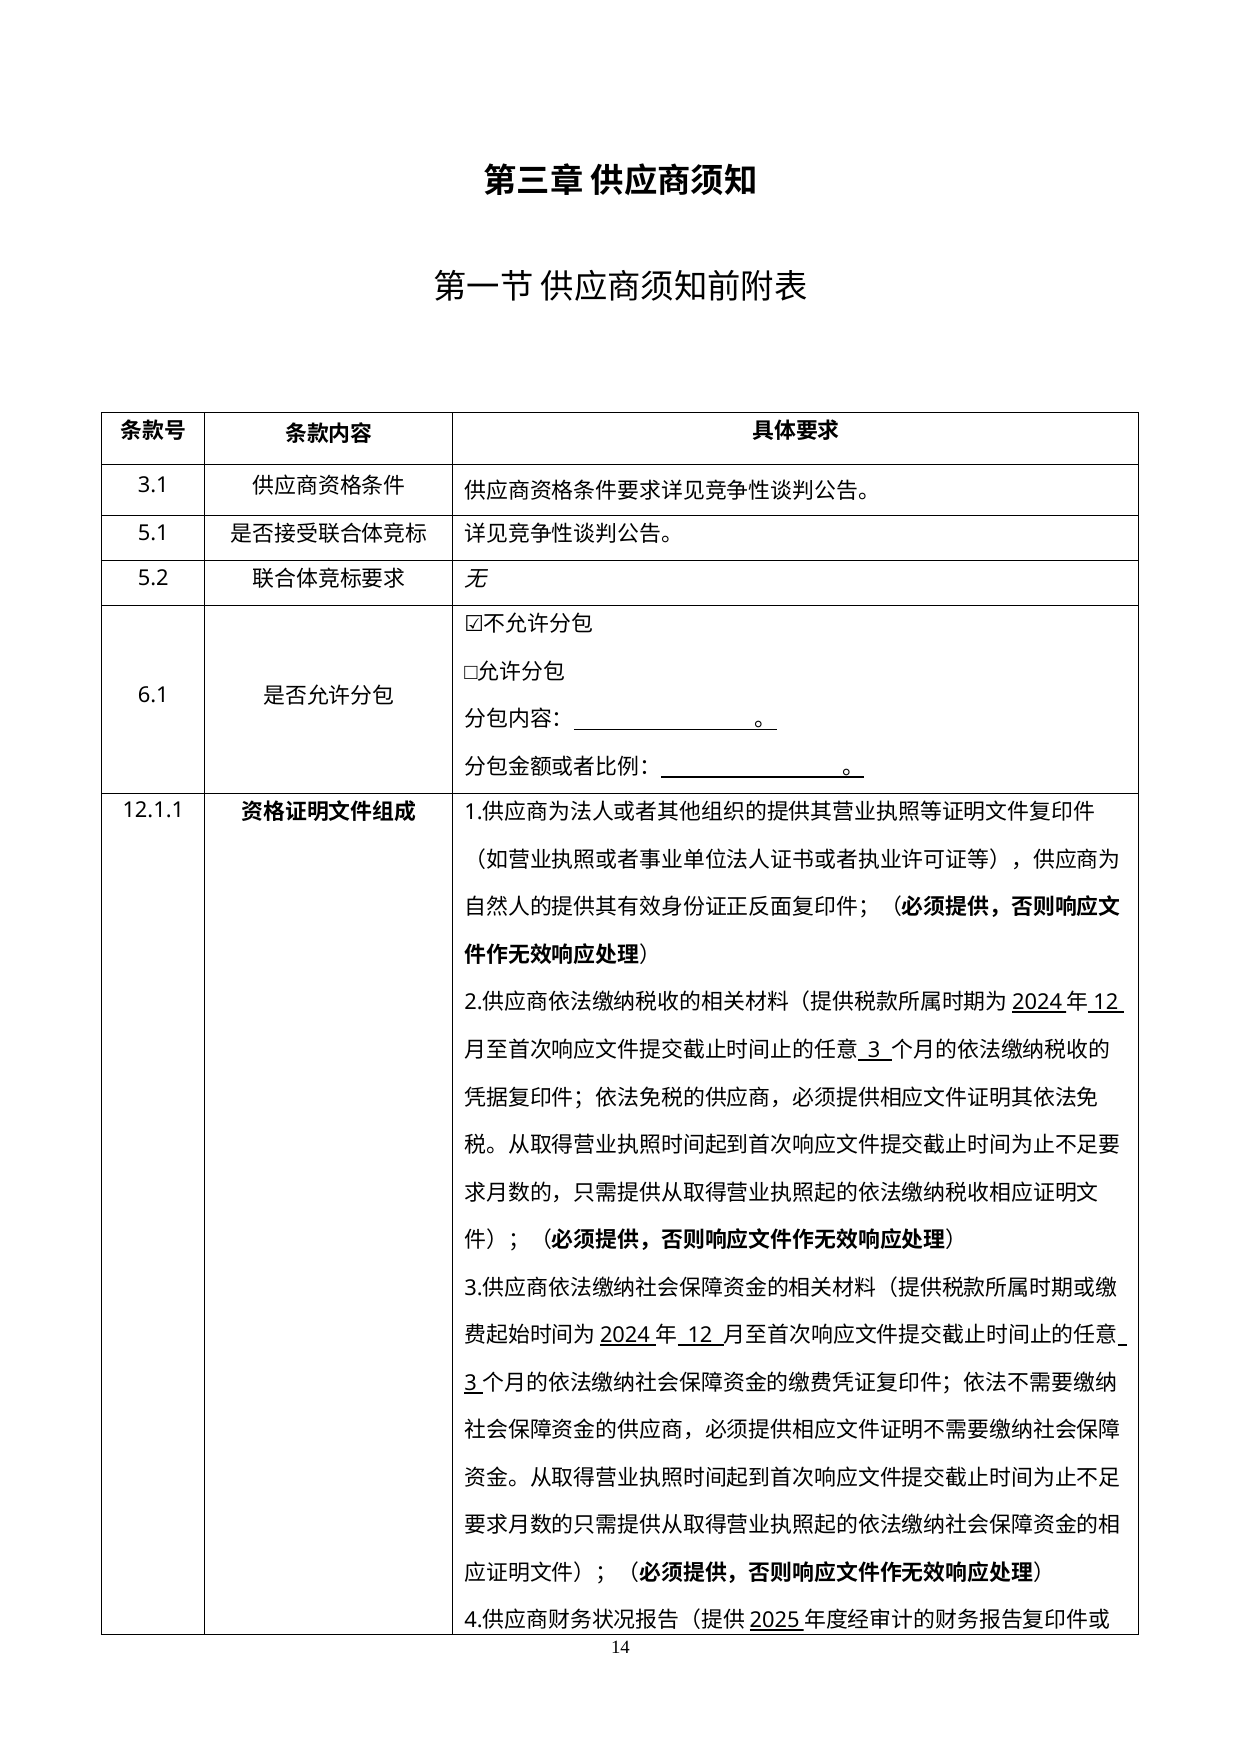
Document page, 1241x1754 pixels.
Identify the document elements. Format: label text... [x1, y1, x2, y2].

table_header 条款内容 [205, 413, 452, 464]
table_header 具体要求 [453, 413, 1138, 464]
text 第一节 供应商须知前附表 [118, 260, 1122, 308]
table_cell 6.1 [102, 606, 204, 793]
table_cell 资格证明文件组成 [205, 794, 452, 1634]
table_cell 无 [453, 561, 1138, 605]
table_cell 12.1.1 [102, 794, 204, 1634]
table_cell 供应商资格条件 [205, 465, 452, 515]
table_cell 联合体竞标要求 [205, 561, 452, 605]
table_cell 供应商资格条件要求详见竞争性谈判公告。 [453, 465, 1138, 515]
text 第三章 供应商须知 [118, 153, 1122, 202]
table_cell 5.2 [102, 561, 204, 605]
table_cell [453, 794, 1138, 1634]
table_cell 3.1 [102, 465, 204, 515]
table_cell 是否允许分包 [205, 606, 452, 793]
table_cell 是否接受联合体竞标 [205, 516, 452, 560]
table_cell 5.1 [102, 516, 204, 560]
table_cell ☑不允许分包 □允许分包 分包内容： 。 分包金额或者比例： 。 [453, 606, 1138, 793]
table_cell 详见竞争性谈判公告。 [453, 516, 1138, 560]
table_header 条款号 [102, 413, 204, 464]
